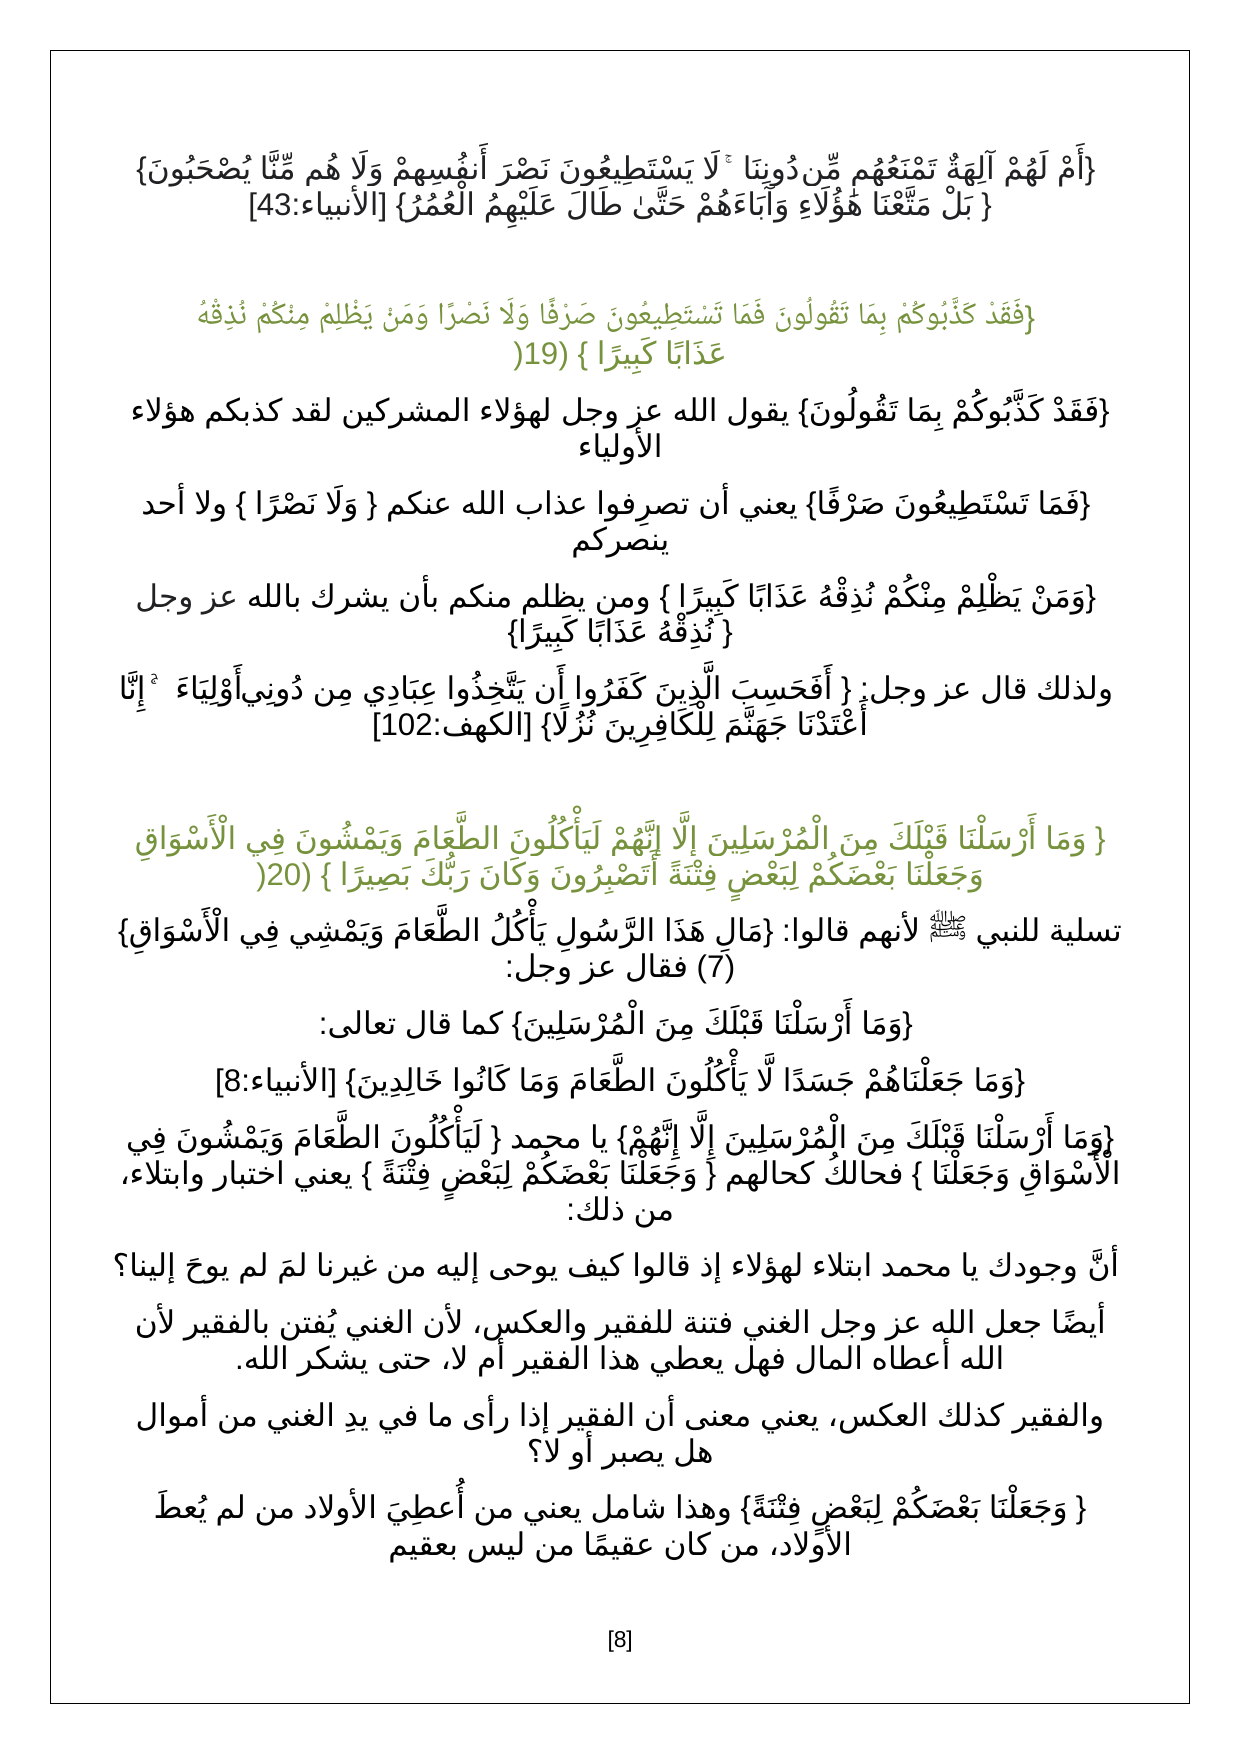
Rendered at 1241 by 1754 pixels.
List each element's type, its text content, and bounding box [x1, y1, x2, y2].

text أنَّ وجودك يا محمد ابتلاء لهؤلاء إذ قالوا كيف يوحى إليه من غيرنا لمَ لم يوحَ إلينا؟ [112, 1247, 1128, 1283]
text ولذلك قال عز وجل: { أَفَحَسِبَ الَّذِينَ كَفَرُوا أَن يَتَّخِذُوا عِبَادِي مِن دُونِي أَوْلِيَاءَ ۚ إِنَّا أَعْتَدْنَا جَهَنَّمَ لِلْكَافِرِينَ نُزُلًا} [الكهف:102] [112, 670, 1128, 742]
text {فَقَدْ كَذَّبُوكُمْ بِمَا تَقُولُونَ فَمَا تَسْتَطِيعُونَ صَرْفًا وَلَا نَصْرًا وَمَنْ يَظْلِمْ مِنْكُمْ نُذِقْهُ عَذَابًا كَبِيرًا } (19( [112, 299, 513, 371]
text {وَمَا جَعَلْنَاهُمْ جَسَدًا لَّا يَأْكُلُونَ الطَّعَامَ وَمَا كَانُوا خَالِدِينَ} [الأنبياء:8] [112, 1062, 1128, 1098]
text أيضًا جعل الله عز وجل الغني فتنة للفقير والعكس، لأن الغني يُفتن بالفقير لأن الله أعطاه المال فهل يعطي هذا الفقير أم لا، حتى يشكر الله. [112, 1304, 1128, 1376]
text تسلية للنبي ﷺ لأنهم قالوا: {مَالِ هَذَا الرَّسُولِ يَأْكُلُ الطَّعَامَ وَيَمْشِي فِي الْأَسْوَاقِ} (7) فقال عز وجل: [112, 912, 1128, 984]
text { وَجَعَلْنَا بَعْضَكُمْ لِبَعْضٍ فِتْنَةً} وهذا شامل يعني من أُعطِيَ الأولاد من لم يُعطَ الأولاد، من كان عقيمًا من ليس بعقيم [112, 1489, 1128, 1561]
text {فَمَا تَسْتَطِيعُونَ صَرْفًا} يعني أن تصرِفوا عذاب الله عنكم { وَلَا نَصْرًا } ولا أحد ينصركم [112, 485, 1128, 557]
text {وَمَا أَرْسَلْنَا قَبْلَكَ مِنَ الْمُرْسَلِينَ} كما قال تعالى: [112, 1005, 1128, 1041]
text {وَمَا أَرْسَلْنَا قَبْلَكَ مِنَ الْمُرْسَلِينَ إِلَّا إِنَّهُمْ} يا محمد { لَيَأْكُلُونَ الطَّعَامَ وَيَمْشُونَ فِي الْأَسْوَاقِ وَجَعَلْنَا } فحالكُ كحالهم { وَجَعَلْنَا بَعْضَكُمْ لِبَعْضٍ فِتْنَةً } يعني اختبار وابتلاء، من ذلك: [112, 1119, 1128, 1227]
text {فَقَدْ كَذَّبُوكُمْ بِمَا تَقُولُونَ} يقول الله عز وجل لهؤلاء المشركين لقد كذبكم هؤلاء الأولياء [112, 392, 1128, 464]
text والفقير كذلك العكس، يعني معنى أن الفقير إذا رأى ما في يدِ الغني من أموال هل يصبر أو لا؟ [112, 1397, 1128, 1469]
text {فَقَدْ كَذَّبُوكُمْ بِمَا تَقُولُونَ فَمَا تَسْتَطِيعُونَ صَرْفًا وَلَا نَصْرًا وَمَنْ يَظْلِمْ مِنْكُمْ نُذِقْهُ عَذَابًا كَبِيرًا } (19( [727, 299, 1128, 371]
text {وَمَنْ يَظْلِمْ مِنْكُمْ نُذِقْهُ عَذَابًا كَبِيرًا } ومن يظلم منكم بأن يشرك بالله عز وجل { نُذِقْهُ عَذَابًا كَبِيرًا} [112, 578, 1128, 649]
